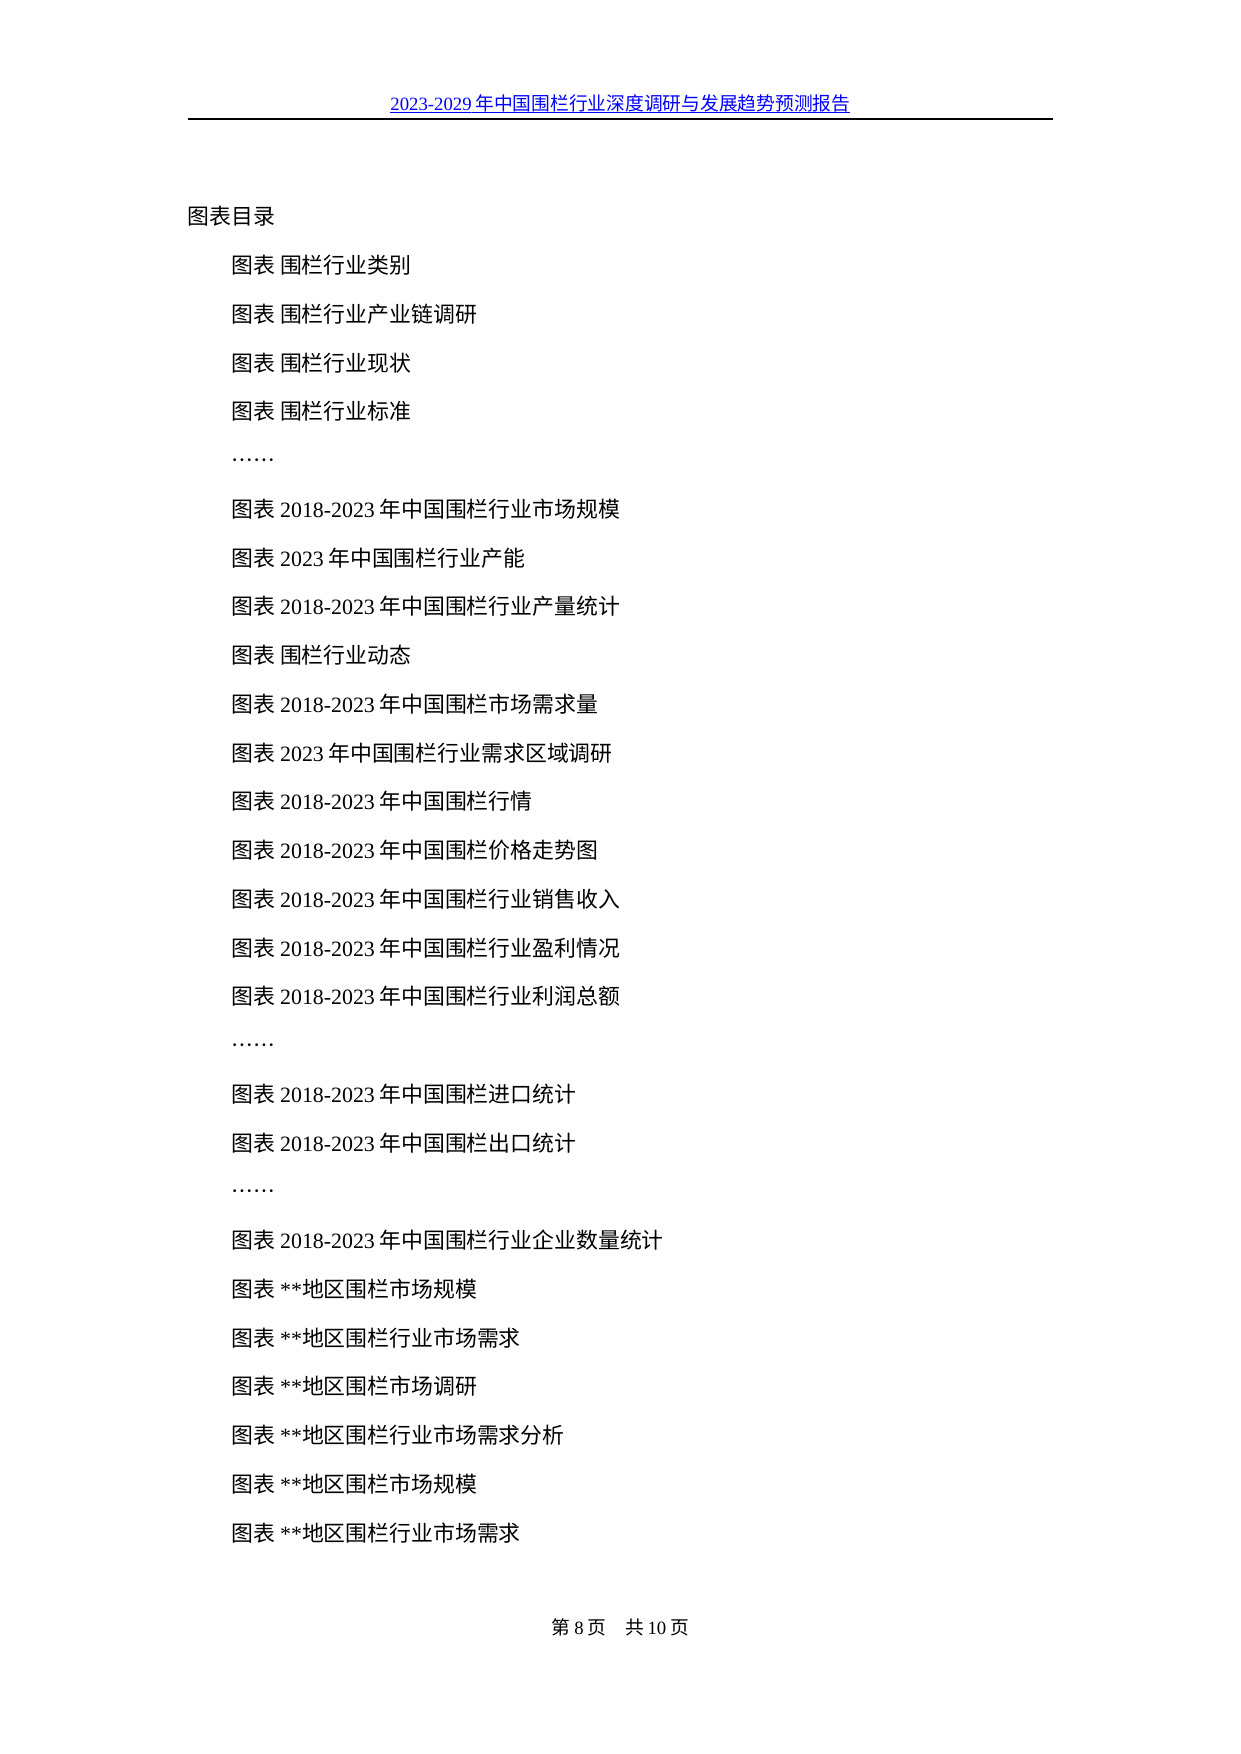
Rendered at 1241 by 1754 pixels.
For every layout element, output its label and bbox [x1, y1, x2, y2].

text [187, 150, 1053, 1548]
